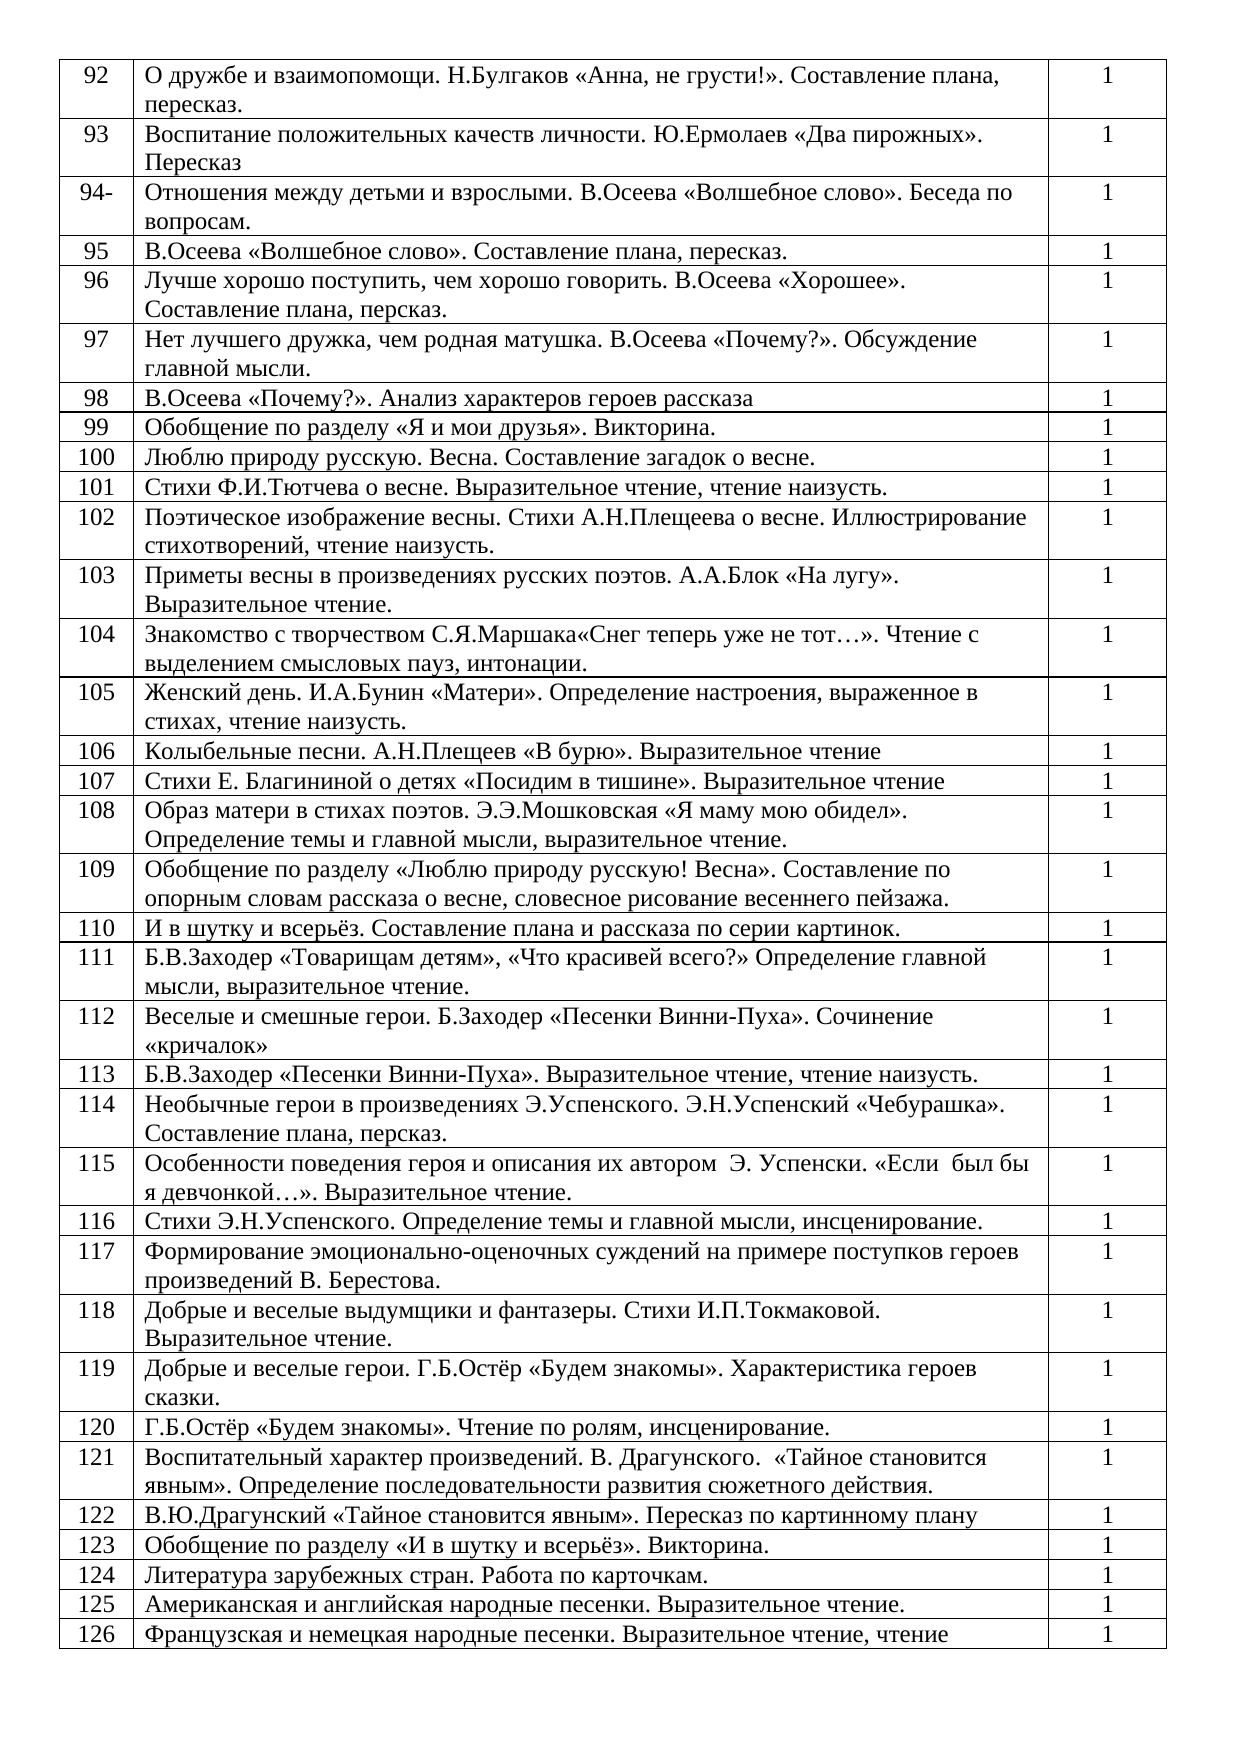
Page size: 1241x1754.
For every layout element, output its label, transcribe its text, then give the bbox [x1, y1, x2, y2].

table_cell Воспитательный характер произведений. В. Драгунского. «Тайное становится явным». Определение последовательности развития сюжетного действия. [134, 1442, 1048, 1499]
table_cell 104 [60, 619, 133, 676]
table_cell Особенности поведения героя и описания их автором Э. Успенски. «Если был бы я девчонкой…». Выразительное чтение. [134, 1148, 1048, 1205]
table_cell 115 [60, 1148, 133, 1205]
table_cell 1 [1049, 442, 1166, 471]
table_cell 1 [1049, 1590, 1166, 1618]
table_cell Обобщение по разделу «И в шутку и всерьёз». Викторина. [134, 1530, 1048, 1559]
table_cell 117 [60, 1236, 133, 1294]
table_cell 93 [60, 119, 133, 176]
table_cell В.Ю.Драгунский «Тайное становится явным». Пересказ по картинному плану [134, 1500, 1048, 1529]
table_cell 97 [60, 324, 133, 382]
table_cell 95 [60, 236, 133, 264]
table_cell 121 [60, 1442, 133, 1499]
table_cell Г.Б.Остёр «Будем знакомы». Чтение по ролям, инсценирование. [134, 1412, 1048, 1441]
table_cell Формирование эмоционально-оценочных суждений на примере поступков героев произведений В. Берестова. [134, 1236, 1048, 1294]
table_cell 1 [1049, 1001, 1166, 1058]
table_cell Литература зарубежных стран. Работа по карточкам. [134, 1560, 1048, 1588]
table_cell Веселые и смешные герои. Б.Заходер «Песенки Винни-Пуха». Сочинение «кричалок» [134, 1001, 1048, 1058]
table_cell 1 [1049, 1206, 1166, 1235]
table_cell 1 [1049, 413, 1166, 441]
table_cell Обобщение по разделу «Я и мои друзья». Викторина. [134, 413, 1048, 441]
table_cell Необычные герои в произведениях Э.Успенского. Э.Н.Успенский «Чебурашка». Составление плана, персказ. [134, 1089, 1048, 1147]
table_cell 105 [60, 678, 133, 735]
table_cell 1 [1049, 472, 1166, 501]
table_cell 102 [60, 502, 133, 559]
table_cell 98 [60, 383, 133, 411]
table_cell 108 [60, 796, 133, 853]
table_cell И в шутку и всерьёз. Составление плана и рассказа по серии картинок. [134, 913, 1048, 941]
table_cell 1 [1049, 177, 1166, 235]
table_cell 118 [60, 1295, 133, 1352]
table_cell 1 [1049, 1236, 1166, 1294]
table_cell 1 [1049, 1412, 1166, 1441]
table_cell 1 [1049, 266, 1166, 323]
table_cell 1 [1049, 119, 1166, 176]
table_cell 106 [60, 736, 133, 765]
table_cell Нет лучшего дружка, чем родная матушка. В.Осеева «Почему?». Обсуждение главной мысли. [134, 324, 1048, 382]
table_cell 1 [1049, 1060, 1166, 1088]
table_cell Обобщение по разделу «Люблю природу русскую! Весна». Составление по опорным словам рассказа о весне, словесное рисование весеннего пейзажа. [134, 854, 1048, 912]
table_cell 96 [60, 266, 133, 323]
table_cell 94- [60, 177, 133, 235]
table_cell 125 [60, 1590, 133, 1618]
table_cell 99 [60, 413, 133, 441]
table_cell 109 [60, 854, 133, 912]
table_cell Стихи Е. Благининой о детях «Посидим в тишине». Выразительное чтение [134, 766, 1048, 794]
table_cell 1 [1049, 236, 1166, 264]
table_cell Добрые и веселые герои. Г.Б.Остёр «Будем знакомы». Характеристика героев сказки. [134, 1353, 1048, 1411]
table_cell 1 [1049, 619, 1166, 676]
table_cell О дружбе и взаимопомощи. Н.Булгаков «Анна, не грусти!». Составление плана, пересказ. [134, 60, 1048, 118]
table_cell Стихи Ф.И.Тютчева о весне. Выразительное чтение, чтение наизусть. [134, 472, 1048, 501]
table_cell 123 [60, 1530, 133, 1559]
table_cell Добрые и веселые выдумщики и фантазеры. Стихи И.П.Токмаковой. Выразительное чтение. [134, 1295, 1048, 1352]
table_cell Колыбельные песни. А.Н.Плещеев «В бурю». Выразительное чтение [134, 736, 1048, 765]
table_cell 1 [1049, 796, 1166, 853]
table_cell 1 [1049, 1560, 1166, 1588]
table_cell Образ матери в стихах поэтов. Э.Э.Мошковская «Я маму мою обидел». Определение темы и главной мысли, выразительное чтение. [134, 796, 1048, 853]
table_cell 101 [60, 472, 133, 501]
table_cell В.Осеева «Почему?». Анализ характеров героев рассказа [134, 383, 1048, 411]
table_cell Приметы весны в произведениях русских поэтов. А.А.Блок «На лугу». Выразительное чтение. [134, 560, 1048, 618]
table_cell Лучше хорошо поступить, чем хорошо говорить. В.Осеева «Хорошее». Составление плана, персказ. [134, 266, 1048, 323]
table_cell 1 [1049, 502, 1166, 559]
table_cell 1 [1049, 1442, 1166, 1499]
table_cell 107 [60, 766, 133, 794]
table_cell Б.В.Заходер «Песенки Винни-Пуха». Выразительное чтение, чтение наизусть. [134, 1060, 1048, 1088]
table_cell 110 [60, 913, 133, 941]
table_cell 1 [1049, 736, 1166, 765]
table_cell 111 [60, 943, 133, 1000]
table_cell 1 [1049, 324, 1166, 382]
table_cell 1 [1049, 1148, 1166, 1205]
table_cell 116 [60, 1206, 133, 1235]
table_cell 1 [1049, 1500, 1166, 1529]
table_cell В.Осеева «Волшебное слово». Составление плана, пересказ. [134, 236, 1048, 264]
table_cell 1 [1049, 943, 1166, 1000]
table_cell 112 [60, 1001, 133, 1058]
table_cell 1 [1049, 560, 1166, 618]
table_cell 1 [1049, 1295, 1166, 1352]
table_cell Знакомство с творчеством С.Я.Маршака«Снег теперь уже не тот…». Чтение с выделением смысловых пауз, интонации. [134, 619, 1048, 676]
table_cell 119 [60, 1353, 133, 1411]
table_cell 126 [60, 1619, 133, 1648]
table_cell 113 [60, 1060, 133, 1088]
table_cell Женский день. И.А.Бунин «Матери». Определение настроения, выраженное в стихах, чтение наизусть. [134, 678, 1048, 735]
table_cell 1 [1049, 678, 1166, 735]
table_cell Отношения между детьми и взрослыми. В.Осеева «Волшебное слово». Беседа по вопросам. [134, 177, 1048, 235]
table_cell 1 [1049, 1353, 1166, 1411]
table_cell 1 [1049, 1530, 1166, 1559]
table_cell Люблю природу русскую. Весна. Составление загадок о весне. [134, 442, 1048, 471]
table_cell Стихи Э.Н.Успенского. Определение темы и главной мысли, инсценирование. [134, 1206, 1048, 1235]
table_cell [134, 1619, 1048, 1648]
table_cell 92 [60, 60, 133, 118]
table_cell 120 [60, 1412, 133, 1441]
table_cell 124 [60, 1560, 133, 1588]
table_cell 114 [60, 1089, 133, 1147]
table_cell Поэтическое изображение весны. Стихи А.Н.Плещеева о весне. Иллюстрирование стихотворений, чтение наизусть. [134, 502, 1048, 559]
table_cell Б.В.Заходер «Товарищам детям», «Что красивей всего?» Определение главной мысли, выразительное чтение. [134, 943, 1048, 1000]
table_cell Американская и английская народные песенки. Выразительное чтение. [134, 1590, 1048, 1618]
table_cell 1 [1049, 60, 1166, 118]
table_cell Воспитание положительных качеств личности. Ю.Ермолаев «Два пирожных». Пересказ [134, 119, 1048, 176]
table_cell 1 [1049, 766, 1166, 794]
table_cell 1 [1049, 913, 1166, 941]
table_cell 1 [1049, 1089, 1166, 1147]
table_cell 122 [60, 1500, 133, 1529]
table_cell 103 [60, 560, 133, 618]
table_cell 1 [1049, 1619, 1166, 1648]
table_cell 1 [1049, 383, 1166, 411]
table_cell 1 [1049, 854, 1166, 912]
table_cell 100 [60, 442, 133, 471]
